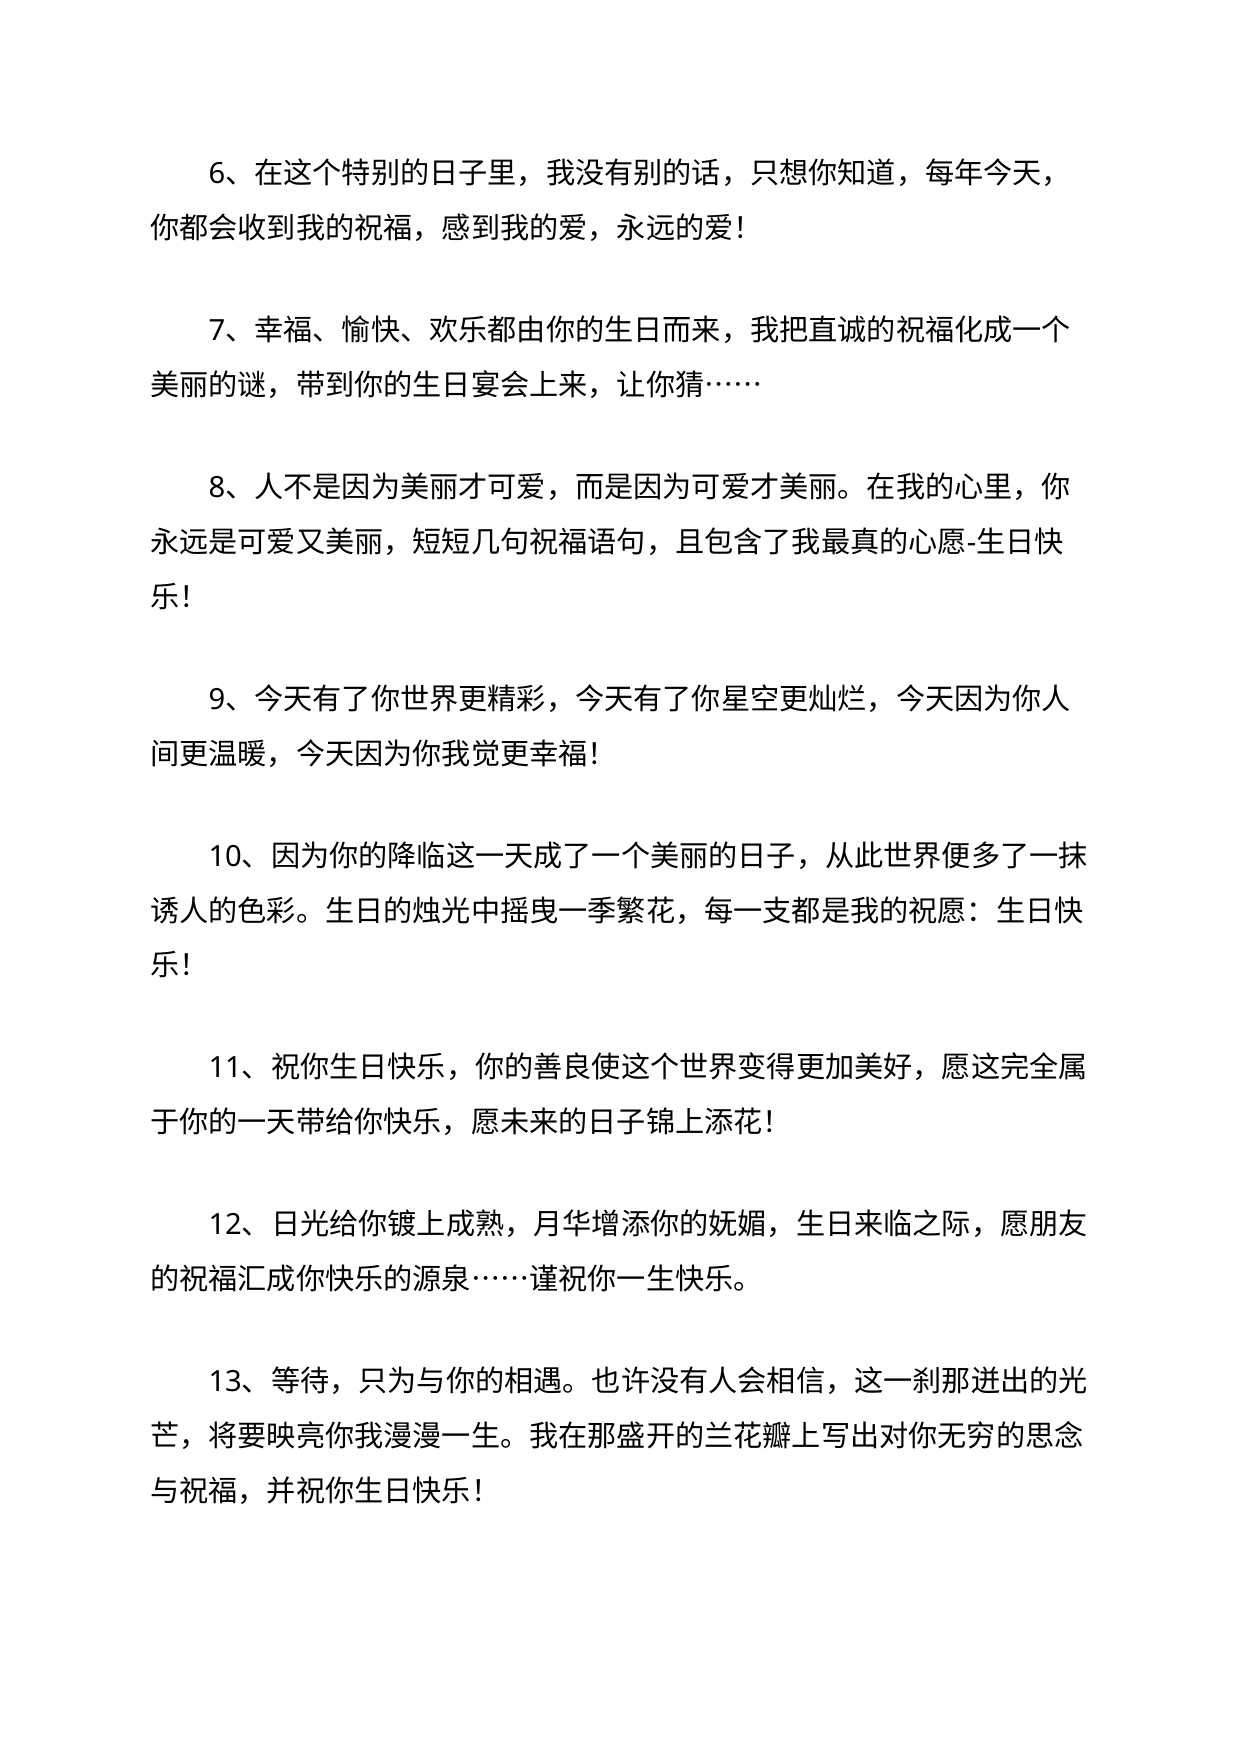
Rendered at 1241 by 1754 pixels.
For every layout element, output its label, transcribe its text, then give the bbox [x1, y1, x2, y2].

text 11、祝你生日快乐，你的善良使这个世界变得更加美好，愿这完全属于你的一天带给你快乐，愿未来的日子锦上添花！ [150, 1044, 1090, 1141]
text 13、等待，只为与你的相遇。也许没有人会相信，这一刹那迸出的光芒，将要映亮你我漫漫一生。我在那盛开的兰花瓣上写出对你无穷的思念与祝福，并祝你生日快乐！ [150, 1357, 1090, 1509]
text 10、因为你的降临这一天成了一个美丽的日子，从此世界便多了一抹诱人的色彩。生日的烛光中摇曳一季繁花，每一支都是我的祝愿：生日快乐！ [150, 832, 1090, 984]
text 9、今天有了你世界更精彩，今天有了你星空更灿烂，今天因为你人间更温暖，今天因为你我觉更幸福！ [150, 675, 1090, 773]
text 6、在这个特别的日子里，我没有别的话，只想你知道，每年今天，你都会收到我的祝福，感到我的爱，永远的爱！ [150, 150, 1090, 247]
text 12、日光给你镀上成熟，月华增添你的妩媚，生日来临之际，愿朋友的祝福汇成你快乐的源泉……谨祝你一生快乐。 [150, 1201, 1090, 1298]
text 8、人不是因为美丽才可爱，而是因为可爱才美丽。在我的心里，你永远是可爱又美丽，短短几句祝福语句，且包含了我最真的心愿-生日快乐！ [150, 463, 1090, 616]
text 7、幸福、愉快、欢乐都由你的生日而来，我把直诚的祝福化成一个美丽的谜，带到你的生日宴会上来，让你猜…… [150, 307, 1090, 404]
